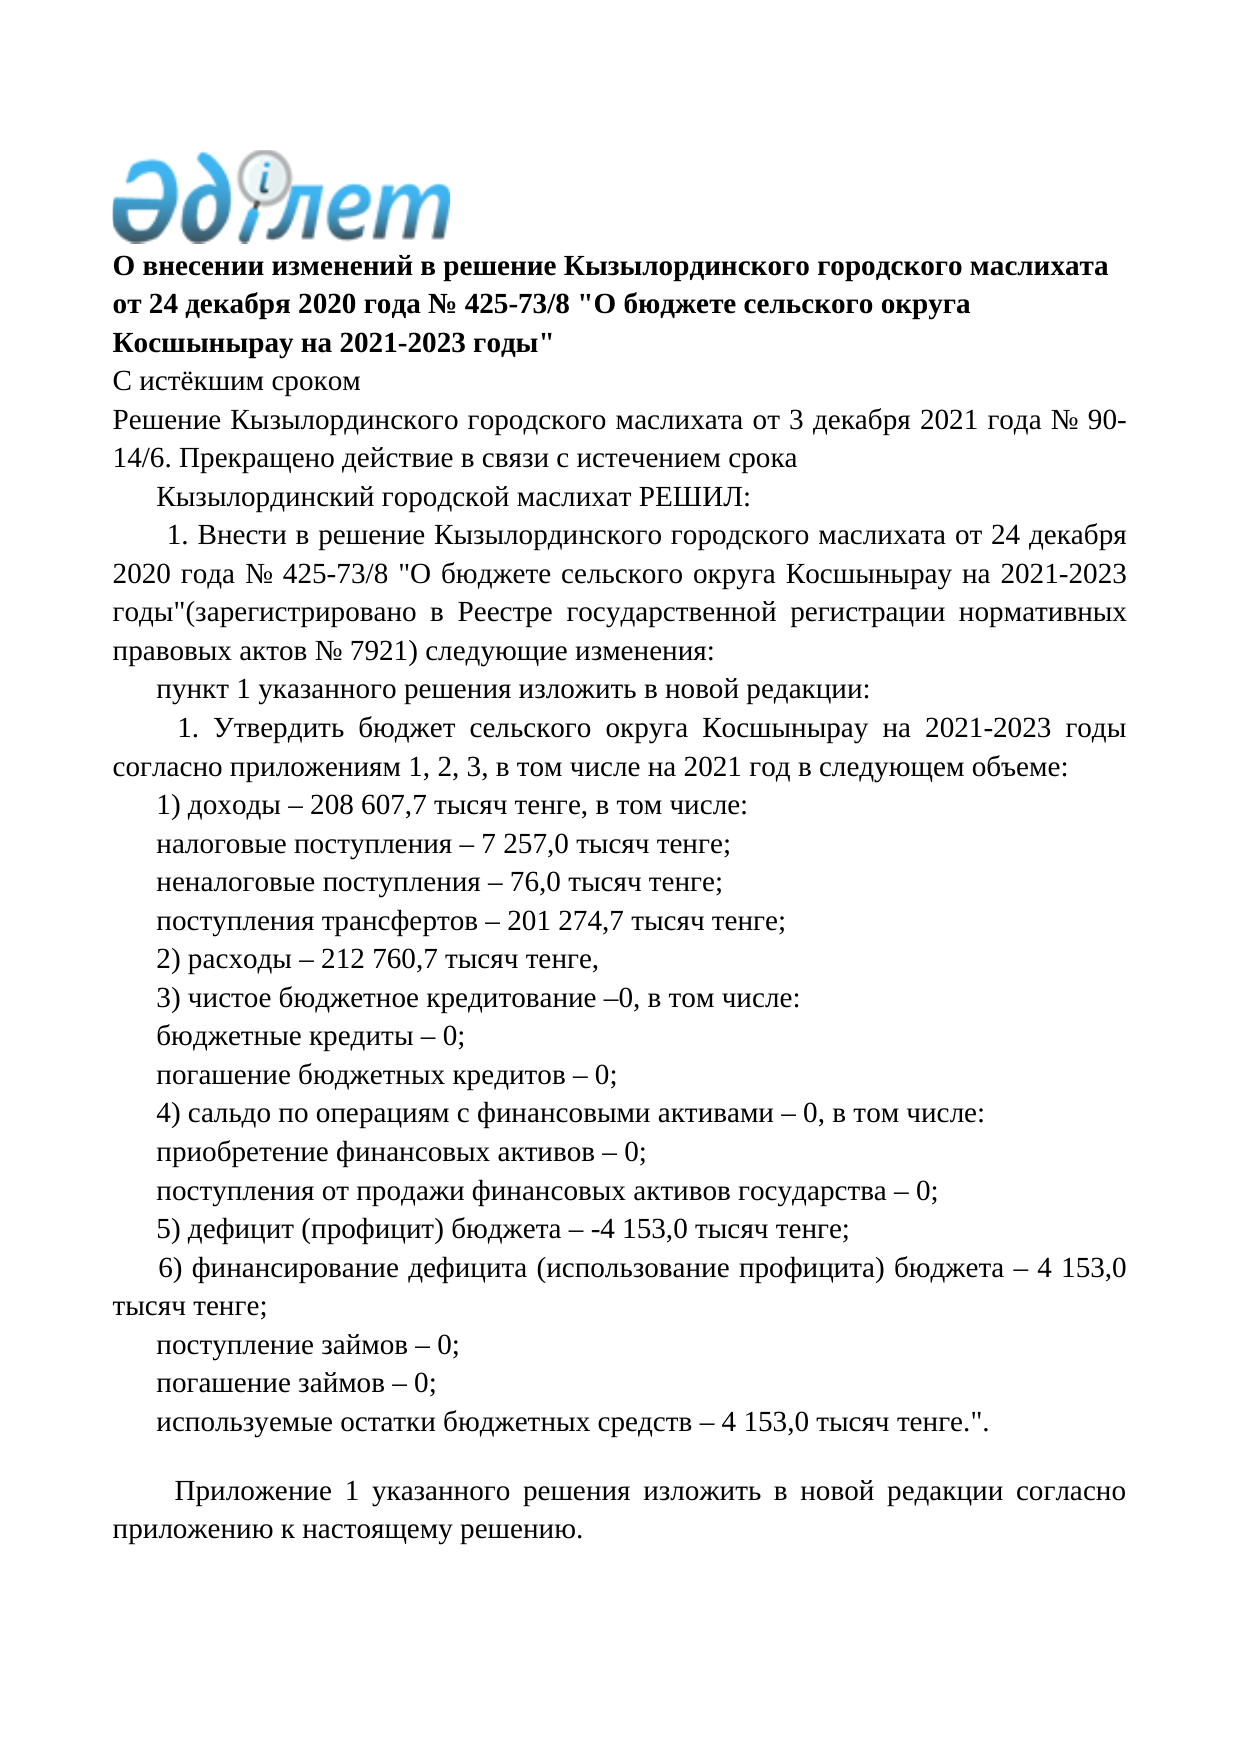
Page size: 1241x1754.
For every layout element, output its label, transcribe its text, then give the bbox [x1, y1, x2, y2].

text О внесении изменений в решение Кызылординского городского маслихата от 24 декабря 2020 года № 425-73/8 "О бюджете сельского округа Косшынырау на 2021-2023 годы" [112, 248, 1128, 358]
text С истёкшим сроком [112, 363, 1128, 397]
text 1. Внести в решение Кызылординского городcкого маслихата от 24 декабря 2020 года № 425-73/8 "О бюджете сельского округа Косшынырау на 2021-2023 годы"(зарегистрировано в Реестре государственной регистрации нормативных правовых актов № 7921) следующие изменения: [112, 517, 1128, 667]
text 4) сальдо по операциям с финансовыми активами – 0, в том числе: [112, 1096, 1128, 1129]
text 5) дефицит (профицит) бюджета – -4 153,0 тысяч тенге; [112, 1211, 1128, 1245]
text погашение займов – 0; [112, 1365, 1128, 1399]
text Решение Кызылординского городского маслихата от 3 декабря 2021 года № 90-14/6. Прекращено действие в связи с истечением срока [112, 402, 1128, 474]
text пункт 1 указанного решения изложить в новой редакции: [112, 672, 1128, 705]
text неналоговые поступления – 76,0 тысяч тенге; [112, 864, 1128, 898]
text 1) доходы – 208 607,7 тысяч тенге, в том числе: [112, 787, 1128, 821]
text 6) финансирование дефицита (использование профицита) бюджета – 4 153,0 тысяч тенге; [112, 1250, 1128, 1322]
text поступления трансфертов – 201 274,7 тысяч тенге; [112, 903, 1128, 936]
text налоговые поступления – 7 257,0 тысяч тенге; [112, 826, 1128, 859]
text 2) расходы – 212 760,7 тысяч тенге, [112, 941, 1128, 975]
picture [112, 150, 451, 244]
text 1. Утвердить бюджет сельского округа Косшынырау на 2021-2023 годы согласно приложениям 1, 2, 3, в том числе на 2021 год в следующем объеме: [112, 710, 1128, 782]
text Кызылординский городской маслихат РЕШИЛ: [112, 479, 1128, 512]
text 3) чистое бюджетное кредитование –0, в том числе: [112, 980, 1128, 1013]
text используемые остатки бюджетных средств – 4 153,0 тысяч тенге.". [112, 1404, 1128, 1437]
text Приложение 1 указанного решения изложить в новой редакции согласно приложению к настоящему решению. [112, 1473, 1128, 1545]
text погашение бюджетных кредитов – 0; [112, 1057, 1128, 1091]
text поступления от продажи финансовых активов государства – 0; [112, 1173, 1128, 1206]
text поступление займов – 0; [112, 1327, 1128, 1360]
text приобретение финансовых активов – 0; [112, 1134, 1128, 1168]
text бюджетные кредиты – 0; [112, 1018, 1128, 1052]
